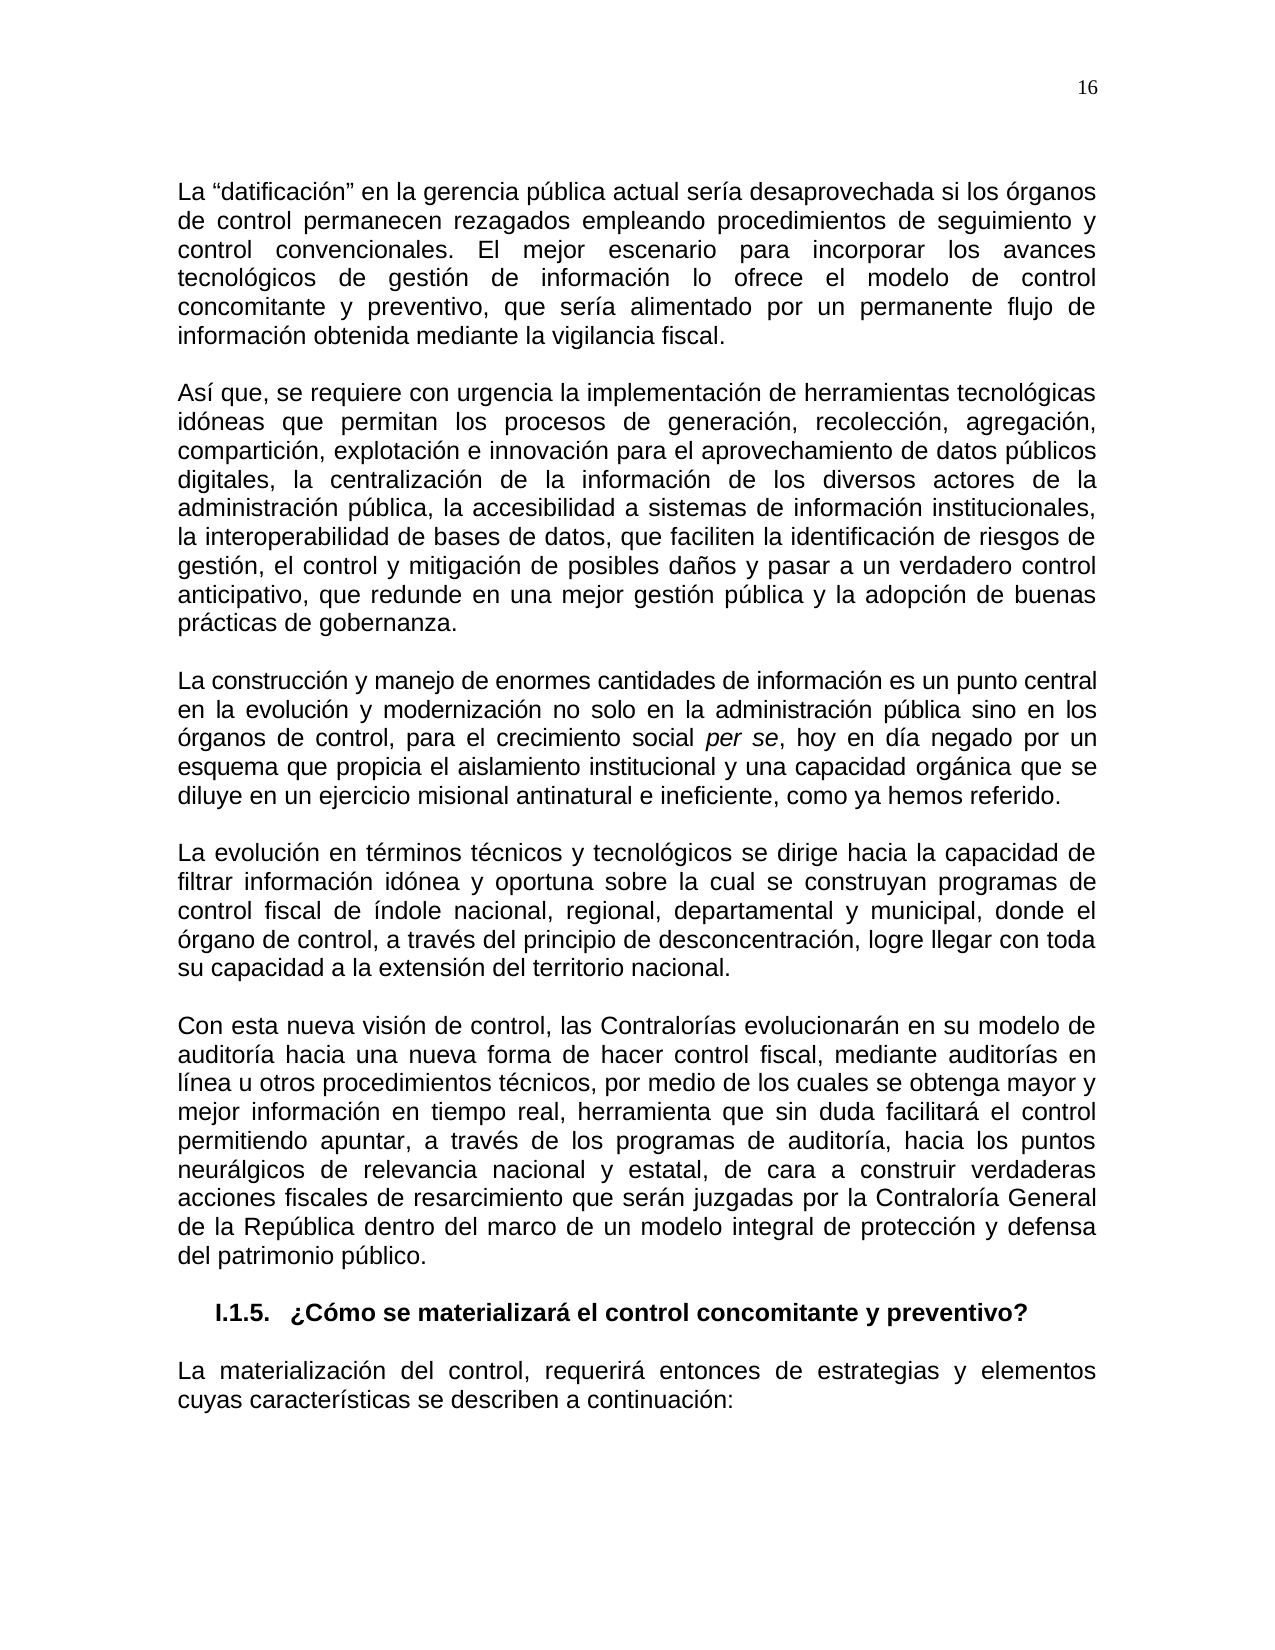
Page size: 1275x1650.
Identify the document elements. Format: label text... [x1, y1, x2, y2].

text La “datificación” en la gerencia pública actual sería desaprovechada si los órganos de control permanecen rezagados empleando procedimientos de seguimiento y control convencionales. El mejor escenario para incorporar los avances tecnológicos de gestión de información lo ofrece el modelo de control concomitante y preventivo, que sería alimentado por un permanente flujo de información obtenida mediante la vigilancia fiscal. [177, 177, 1098, 350]
text Así que, se requiere con urgencia la implementación de herramientas tecnológicas idóneas que permitan los procesos de generación, recolección, agregación, compartición, explotación e innovación para el aprovechamiento de datos públicos digitales, la centralización de la información de los diversos actores de la administración pública, la accesibilidad a sistemas de información institucionales, la interoperabilidad de bases de datos, que faciliten la identificación de riesgos de gestión, el control y mitigación de posibles daños y pasar a un verdadero control anticipativo, que redunde en una mejor gestión pública y la adopción de buenas prácticas de gobernanza. [177, 378, 1098, 637]
text La evolución en términos técnicos y tecnológicos se dirige hacia la capacidad de filtrar información idónea y oportuna sobre la cual se construyan programas de control fiscal de índole nacional, regional, departamental y municipal, donde el órgano de control, a través del principio de desconcentración, logre llegar con toda su capacidad a la extensión del territorio nacional. [177, 838, 1098, 982]
list ¿Cómo se materializará el control concomitante y preventivo? [215, 1298, 1098, 1327]
text La materialización del control, requerirá entonces de estrategias y elementos cuyas características se describen a continuación: [177, 1356, 1098, 1413]
text Con esta nueva visión de control, las Contralorías evolucionarán en su modelo de auditoría hacia una nueva forma de hacer control fiscal, mediante auditorías en línea u otros procedimientos técnicos, por medio de los cuales se obtenga mayor y mejor información en tiempo real, herramienta que sin duda facilitará el control permitiendo apuntar, a través de los programas de auditoría, hacia los puntos neurálgicos de relevancia nacional y estatal, de cara a construir verdaderas acciones fiscales de resarcimiento que serán juzgadas por la Contraloría General de la República dentro del marco de un modelo integral de protección y defensa del patrimonio público. [177, 1011, 1098, 1270]
text La construcción y manejo de enormes cantidades de información es un punto central en la evolución y modernización no solo en la administración pública sino en los órganos de control, para el crecimiento social per se, hoy en día negado por un esquema que propicia el aislamiento institucional y una capacidad orgánica que se diluye en un ejercicio misional antinatural e ineficiente, como ya hemos referido. [177, 666, 1098, 810]
